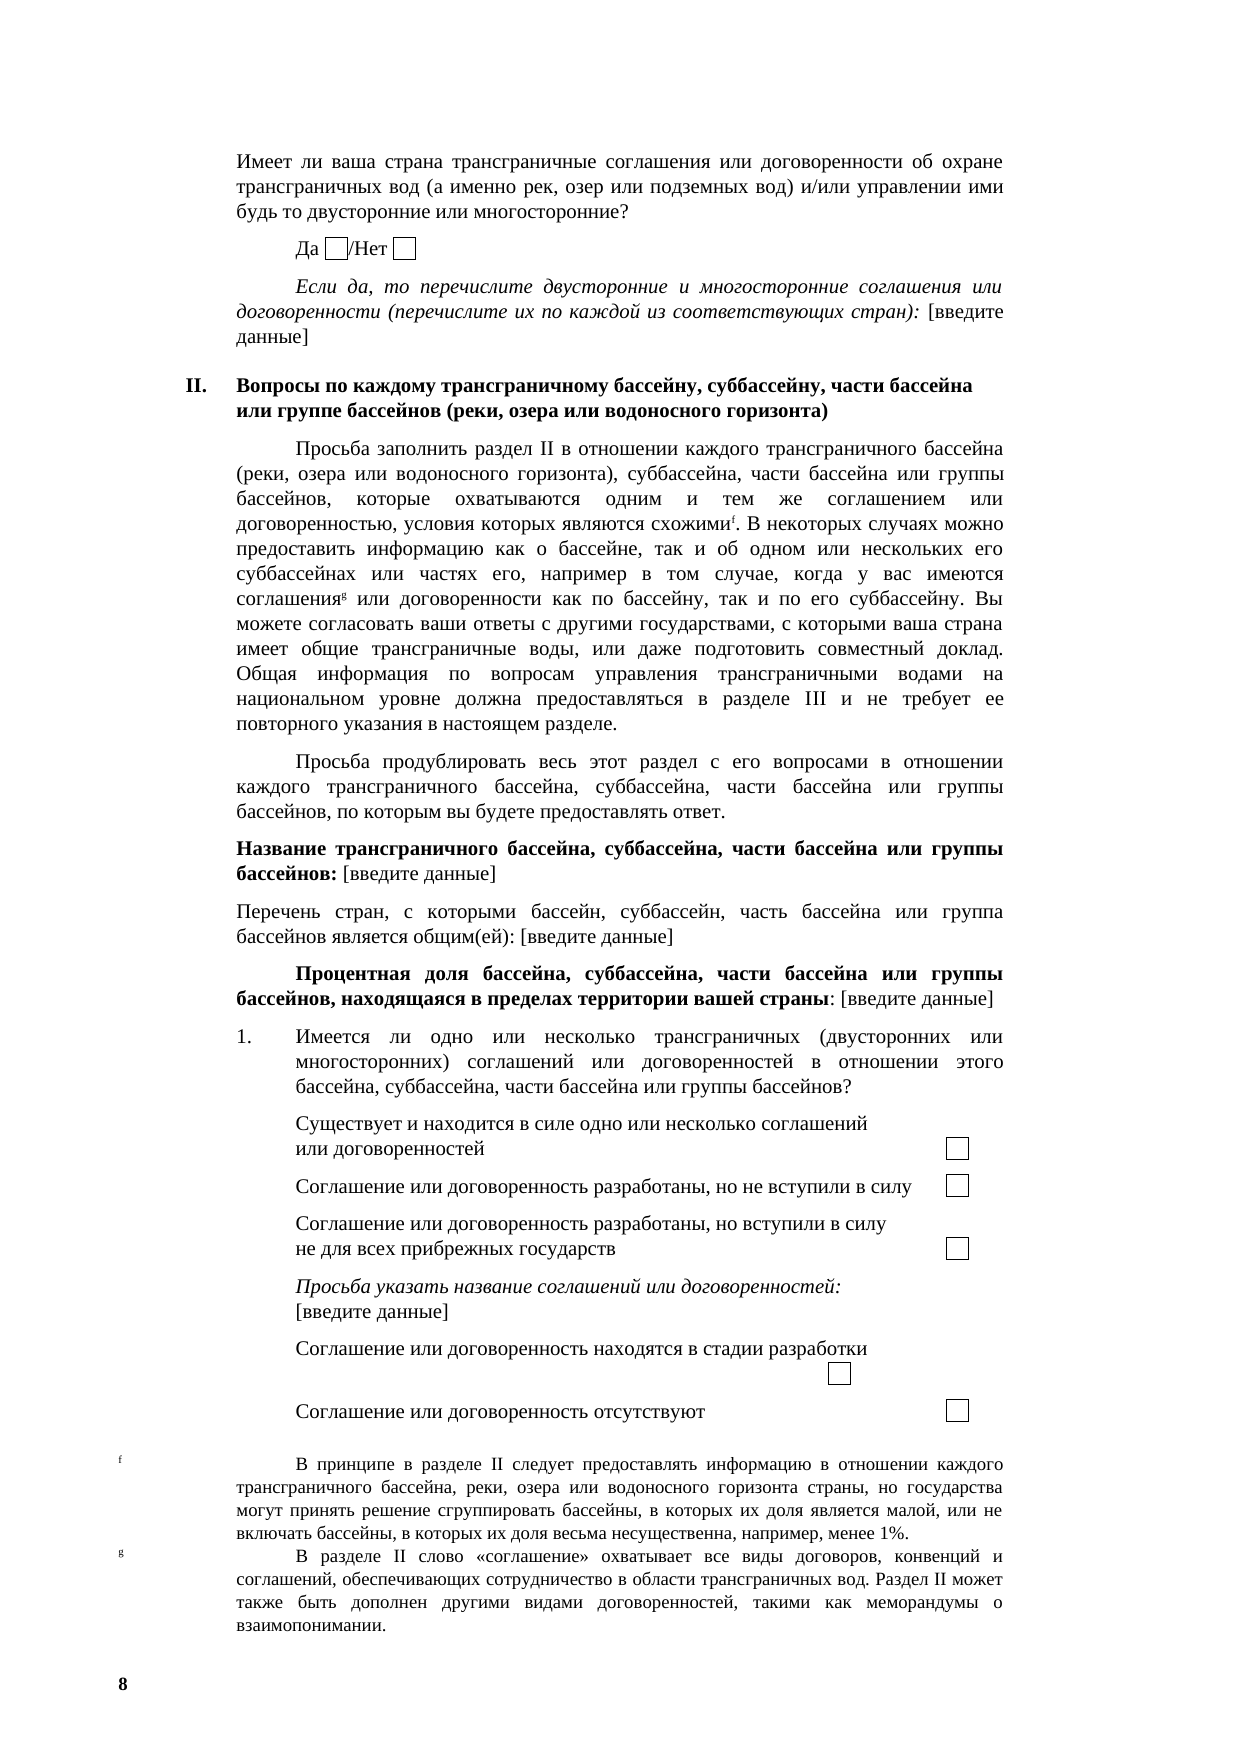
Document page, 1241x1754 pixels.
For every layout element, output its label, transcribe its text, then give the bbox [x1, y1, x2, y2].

text Просьба указать название соглашений или договоренностей: [введите данные] [295, 1273, 1004, 1323]
text Перечень стран, с которыми бассейн, суббассейн, часть бассейна или группа бассейнов является общим(ей): [введите данные] [236, 898, 1004, 948]
text Просьба продублировать весь этот раздел с его вопросами в отношении каждого трансграничного бассейна, суббассейна, части бассейна или группы бассейнов, по которым вы будете предоставлять ответ. [236, 748, 1004, 823]
text Процентная доля бассейна, суббассейна, части бассейна или группы бассейнов, находящаяся в пределах территории вашей страны: [введите данные] [236, 960, 1004, 1010]
text Соглашение или договоренность отсутствуют [295, 1398, 1004, 1423]
text Соглашение или договоренность разработаны, но не вступили в силу [295, 1173, 1004, 1198]
text Соглашение или договоренность разработаны, но вступили в силу не для всех прибрежных государств [295, 1210, 1004, 1260]
text Существует и находится в силе одно или несколько соглашений или договоренностей [295, 1110, 1004, 1160]
text II. Вопросы по каждому трансграничному бассейну, суббассейну, части бассейна или группе бассейнов (реки, озера или водоносного горизонта) [118, 373, 1004, 423]
text Просьба заполнить раздел II в отношении каждого трансграничного бассейна (реки, озера или водоносного горизонта), суббассейна, части бассейна или группы бассейнов, которые охватываются одним и тем же соглашением или договоренностью, условия которых являются схожими. В некоторых случаях можно предоставить информацию как о бассейне, так и об одном или нескольких его суббассейнах или частях его, например в том случае, когда у вас имеются соглашения или договоренности как по бассейну, так и по его суббассейну. Вы можете согласовать ваши ответы с другими государствами, с которыми ваша страна имеет общие трансграничные воды, или даже подготовить совместный доклад. Общая информация по вопросам управления трансграничными водами на национальном уровне должна предоставляться в разделе III и не требует ее повторного указания в настоящем разделе. [236, 435, 1004, 735]
text Если да, то перечислите двусторонние и многосторонние соглашения или договоренности (перечислите их по каждой из соответствующих стран): [введите данные] [236, 273, 1004, 348]
text Да /Нет [236, 235, 1004, 260]
text 1. Имеется ли одно или несколько трансграничных (двусторонних или многосторонних) соглашений или договоренностей в отношении этого бассейна, суббассейна, части бассейна или группы бассейнов? [236, 1023, 1004, 1098]
text Соглашение или договоренность находятся в стадии разработки [295, 1335, 1004, 1385]
text Имеет ли ваша страна трансграничные соглашения или договоренности об охране трансграничных вод (а именно рек, озер или подземных вод) и/или управлении ими будь то двусторонние или многосторонние? [236, 148, 1004, 223]
text Название трансграничного бассейна, суббассейна, части бассейна или группы бассейнов: [введите данные] [236, 835, 1004, 885]
